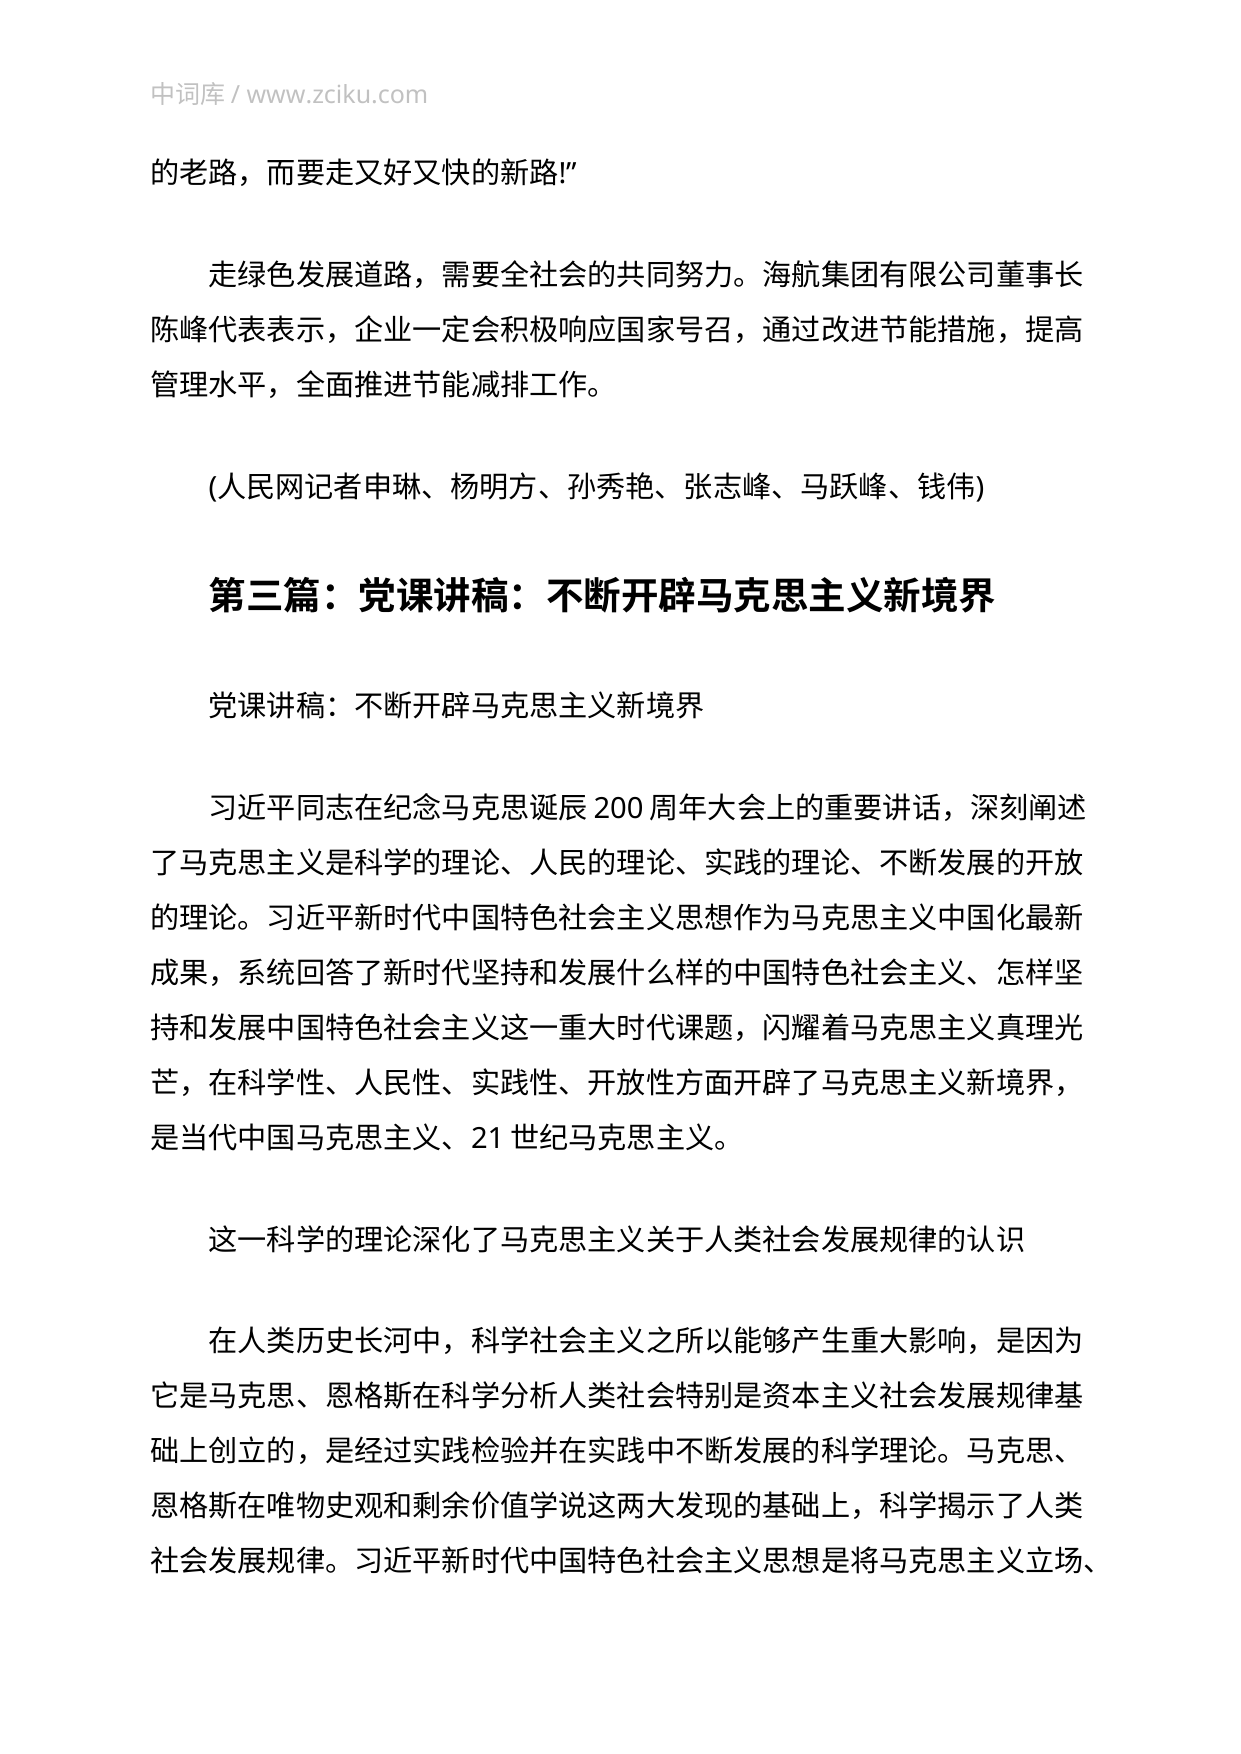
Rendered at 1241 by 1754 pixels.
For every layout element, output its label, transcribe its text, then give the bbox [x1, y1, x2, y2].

text 党课讲稿：不断开辟马克思主义新境界 [150, 683, 1090, 725]
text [150, 1318, 1090, 1580]
text 第三篇：党课讲稿：不断开辟马克思主义新境界 [150, 566, 1090, 620]
text 这一科学的理论深化了马克思主义关于人类社会发展规律的认识 [150, 1216, 1090, 1258]
text (人民网记者申琳、杨明方、孙秀艳、张志峰、马跃峰、钱伟) [150, 463, 1090, 506]
text 习近平同志在纪念马克思诞辰200周年大会上的重要讲话，深刻阐述了马克思主义是科学的理论、人民的理论、实践的理论、不断发展的开放的理论。习近平新时代中国特色社会主义思想作为马克思主义中国化最新成果，系统回答了新时代坚持和发展什么样的中国特色社会主义、怎样坚持和发展中国特色社会主义这一重大时代课题，闪耀着马克思主义真理光芒，在科学性、人民性、实践性、开放性方面开辟了马克思主义新境界，是当代中国马克思主义、21世纪马克思主义。 [150, 785, 1090, 1157]
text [150, 150, 1090, 192]
text 走绿色发展道路，需要全社会的共同努力。海航集团有限公司董事长陈峰代表表示，企业一定会积极响应国家号召，通过改进节能措施，提高管理水平，全面推进节能减排工作。 [150, 252, 1090, 404]
